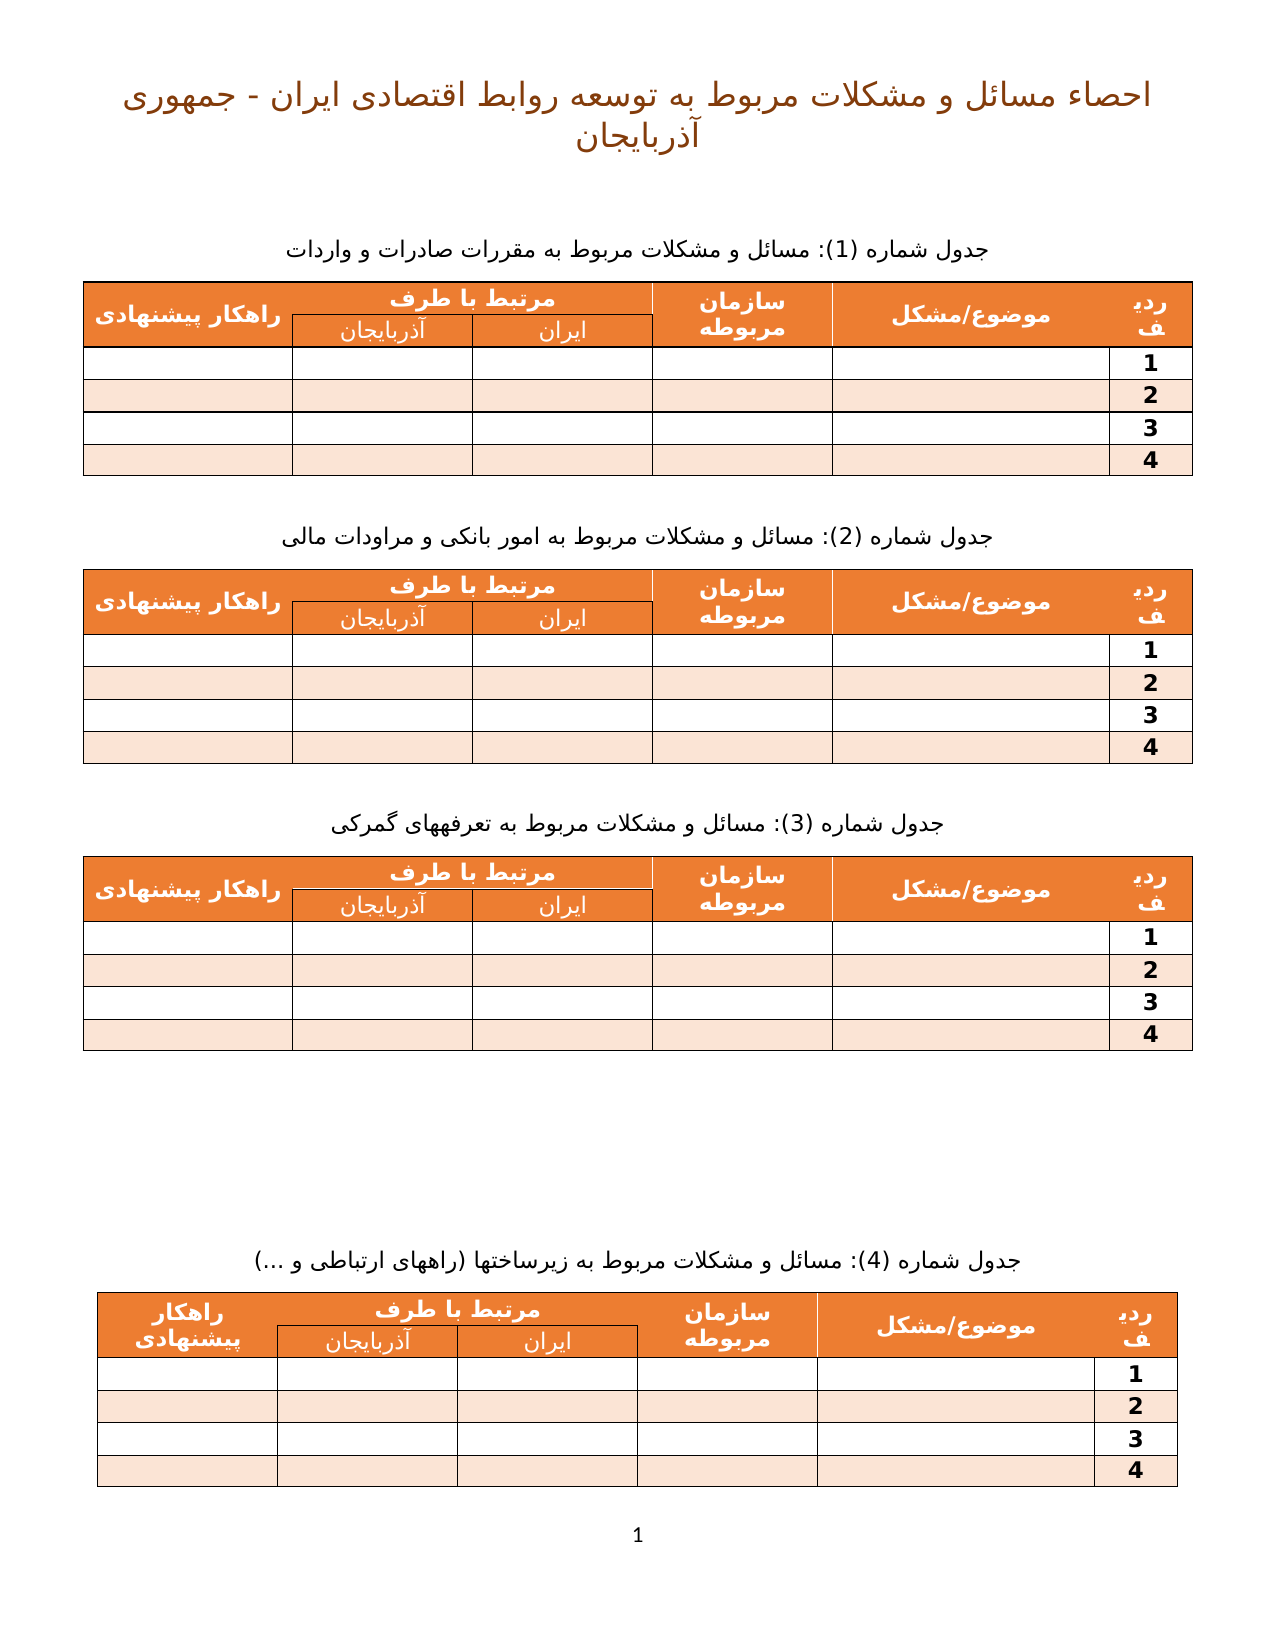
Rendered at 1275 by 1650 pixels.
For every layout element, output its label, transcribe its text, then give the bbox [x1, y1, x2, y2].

table_cell [473, 700, 652, 731]
table_header ردیف [1110, 283, 1192, 346]
table_cell [833, 700, 1109, 731]
table_cell [653, 922, 832, 953]
table_cell 3 [1110, 700, 1192, 731]
table_cell [84, 667, 292, 699]
table_cell 2 [1110, 955, 1192, 986]
table_cell [293, 700, 472, 731]
table_header موضوع/مشکل [833, 570, 1110, 634]
text جدول شماره (1): مسائل و مشکلات مربوط به مقررات صادرات و واردات [75, 236, 1200, 263]
table_cell [653, 413, 832, 444]
table_cell [833, 732, 1109, 763]
table_cell [833, 413, 1109, 444]
table_header مرتبط با طرف [278, 1293, 638, 1325]
table_cell [653, 987, 832, 1018]
table_cell [833, 635, 1109, 666]
table_cell [293, 445, 472, 475]
table_cell [84, 413, 292, 444]
table_header ردیف [1110, 857, 1192, 921]
table_cell 1 [1110, 635, 1192, 666]
table_cell 2 [1110, 380, 1192, 411]
text احصاء مسائل و مشکلات مربوط به توسعه روابط اقتصادی ایران - جمهوری آذربایجان [75, 75, 1200, 156]
table_cell [293, 667, 472, 699]
table_cell 3 [1095, 1423, 1177, 1455]
table_cell [638, 1358, 817, 1390]
table_cell [84, 445, 292, 475]
text جدول شماره (3): مسائل و مشکلات مربوط به تعرفههای گمرکی [75, 811, 1200, 837]
table_cell [98, 1456, 277, 1486]
table_header سازمان مربوطه [653, 857, 832, 921]
table_cell [293, 413, 472, 444]
table_cell 4 [1110, 732, 1192, 763]
table_header مرتبط با طرف [293, 283, 652, 314]
table_cell [458, 1358, 637, 1390]
table_header مرتبط با طرف [293, 570, 652, 601]
table_cell [653, 667, 832, 699]
table_cell [833, 667, 1109, 699]
table_cell 4 [1110, 1020, 1192, 1050]
table_cell 4 [1095, 1456, 1177, 1486]
table_cell ایران [473, 602, 652, 634]
table_cell [84, 987, 292, 1018]
table_cell [638, 1456, 817, 1486]
table_cell [473, 413, 652, 444]
table_cell [84, 955, 292, 986]
table_cell [818, 1423, 1094, 1455]
table_cell [84, 1020, 292, 1050]
table_cell [84, 732, 292, 763]
table_cell [653, 1020, 832, 1050]
table_header راهکار پیشنهادی [84, 857, 293, 921]
table_cell [278, 1456, 457, 1486]
table_cell ایران [473, 890, 652, 921]
table_cell [653, 700, 832, 731]
table_header موضوع/مشکل [833, 283, 1110, 346]
table_cell [473, 380, 652, 411]
table_cell 2 [1110, 667, 1192, 699]
table_header موضوع/مشکل [818, 1293, 1095, 1357]
table_cell [818, 1391, 1094, 1422]
table_cell [653, 380, 832, 411]
table_header سازمان مربوطه [653, 570, 832, 634]
table_cell [98, 1391, 277, 1422]
table_cell [833, 955, 1109, 986]
table_cell [473, 667, 652, 699]
table_cell [293, 922, 472, 953]
table_cell [84, 922, 292, 953]
table_cell [473, 635, 652, 666]
table_cell [833, 380, 1109, 411]
table_header موضوع/مشکل [833, 857, 1110, 921]
table_cell [84, 635, 292, 666]
table_cell آذربایجان [278, 1326, 457, 1357]
table_cell ایران [473, 315, 652, 346]
table_header ردیف [1110, 570, 1192, 634]
table_header سازمان مربوطه [638, 1293, 817, 1357]
table_cell [638, 1391, 817, 1422]
table_cell [473, 732, 652, 763]
table_cell [458, 1391, 637, 1422]
table_cell [458, 1423, 637, 1455]
table_cell [473, 987, 652, 1018]
table_cell [293, 380, 472, 411]
table_cell [473, 1020, 652, 1050]
table_cell 2 [1095, 1391, 1177, 1422]
table_cell [833, 987, 1109, 1018]
table_cell [84, 700, 292, 731]
table_cell ایران [458, 1326, 637, 1357]
table_cell آذربایجان [293, 315, 472, 346]
text جدول شماره (2): مسائل و مشکلات مربوط به امور بانکی و مراودات مالی [75, 523, 1200, 550]
table_cell [653, 732, 832, 763]
table_cell [638, 1423, 817, 1455]
table_cell [833, 922, 1109, 953]
table_header راهکار پیشنهادی [84, 570, 293, 634]
table_cell آذربایجان [293, 602, 472, 634]
table_cell 1 [1110, 348, 1192, 379]
table_cell 4 [1110, 445, 1192, 475]
table_cell [818, 1456, 1094, 1486]
table_cell آذربایجان [293, 890, 472, 921]
table_header راهکار پیشنهادی [98, 1293, 278, 1357]
table_cell [293, 732, 472, 763]
table_cell [473, 922, 652, 953]
table_header سازمان مربوطه [653, 283, 832, 346]
table_cell [293, 635, 472, 666]
table_cell [833, 1020, 1109, 1050]
table_cell [458, 1456, 637, 1486]
table_cell [473, 348, 652, 379]
table_cell [84, 348, 292, 379]
table_cell [473, 955, 652, 986]
table_cell [293, 955, 472, 986]
table_cell [293, 987, 472, 1018]
table_header راهکار پیشنهادی [84, 283, 293, 346]
table_cell [473, 445, 652, 475]
table_cell [84, 380, 292, 411]
table_cell [653, 348, 832, 379]
table_header مرتبط با طرف [293, 857, 652, 888]
table_cell [278, 1423, 457, 1455]
table_cell 1 [1110, 922, 1192, 953]
table_cell [818, 1358, 1094, 1390]
table_cell [278, 1358, 457, 1390]
table_cell [653, 955, 832, 986]
table_cell [833, 348, 1109, 379]
table_cell [293, 1020, 472, 1050]
table_cell [653, 445, 832, 475]
table_cell [278, 1391, 457, 1422]
table_cell [653, 635, 832, 666]
table_cell [833, 445, 1109, 475]
table_cell 3 [1110, 413, 1192, 444]
table_header ردیف [1095, 1293, 1177, 1357]
table_cell 1 [1095, 1358, 1177, 1390]
table_cell [293, 348, 472, 379]
table_cell [98, 1358, 277, 1390]
text جدول شماره (4): مسائل و مشکلات مربوط به زیرساختها (راههای ارتباطی و ...) [75, 1247, 1200, 1273]
table_cell [98, 1423, 277, 1455]
table_cell 3 [1110, 987, 1192, 1018]
